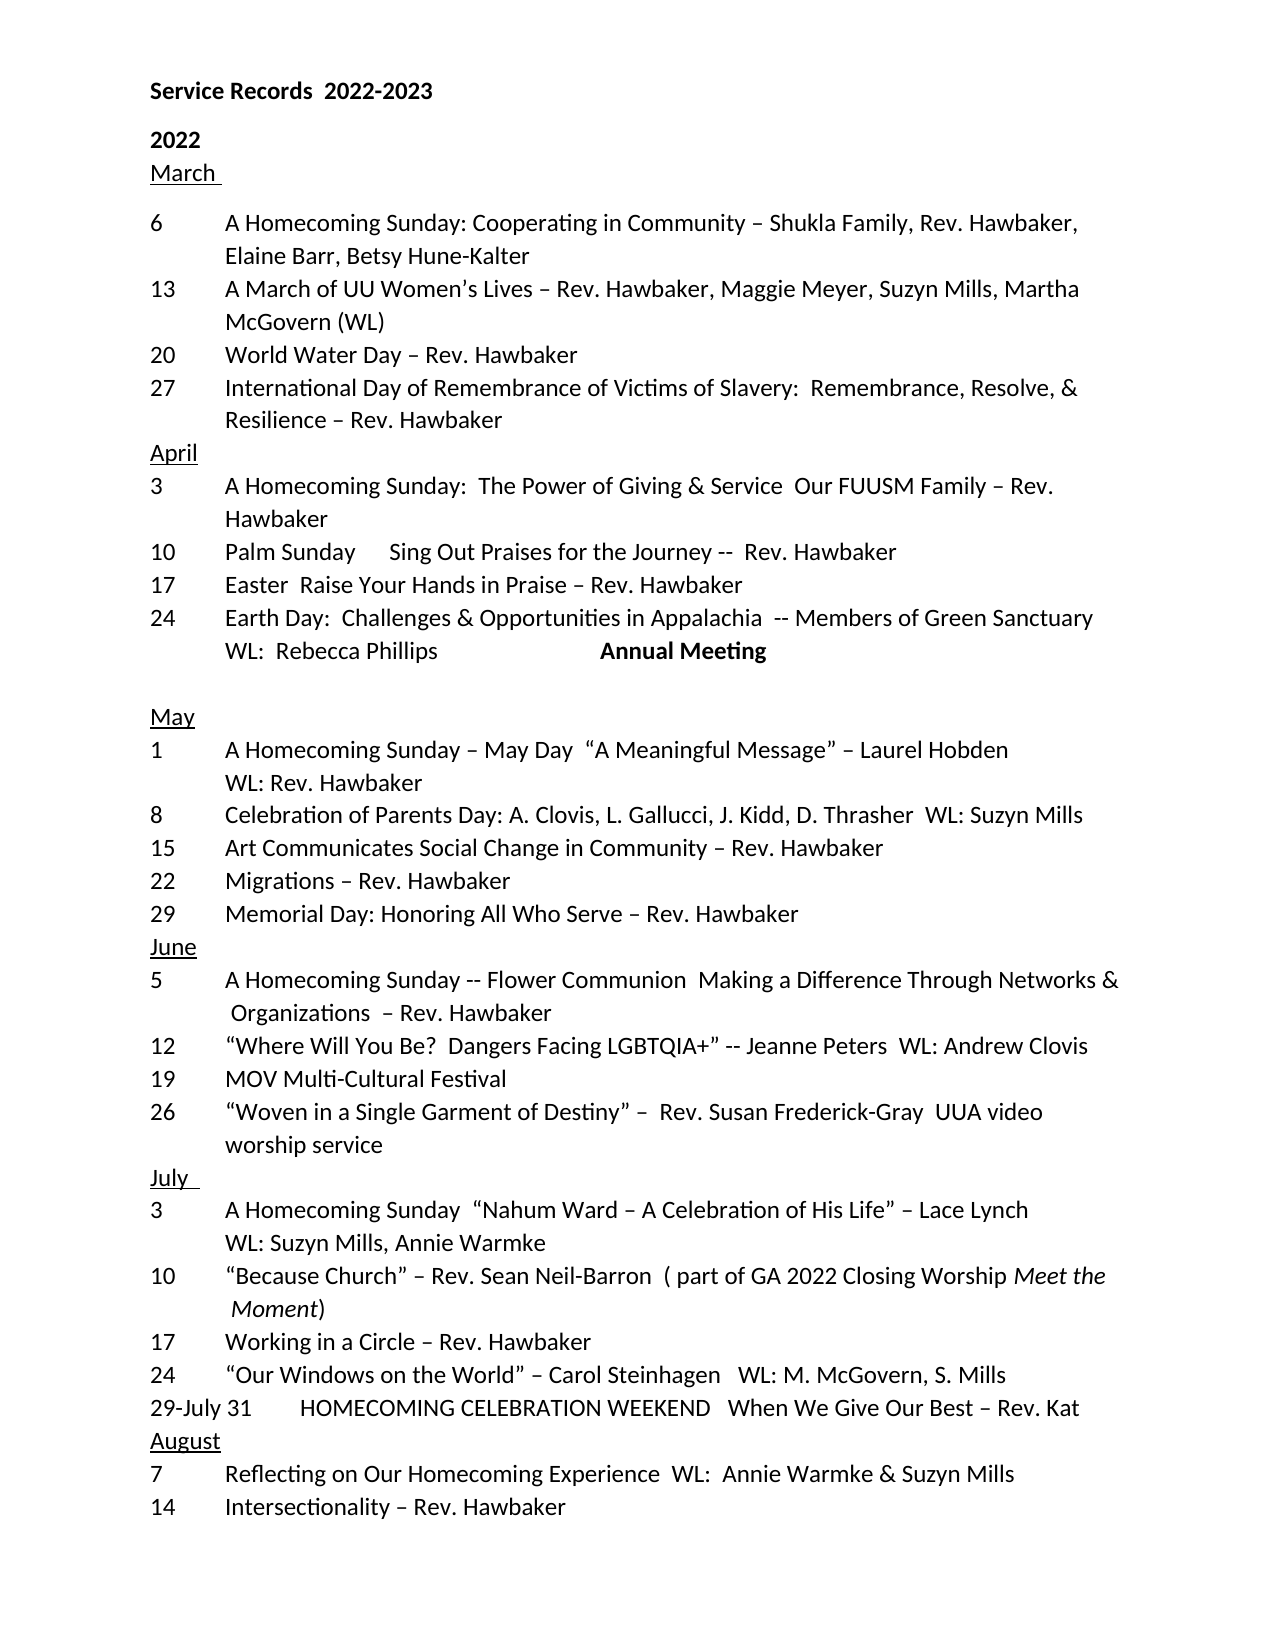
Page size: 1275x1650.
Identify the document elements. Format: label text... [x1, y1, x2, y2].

text 17 Easter Raise Your Hands in Praise – Rev. Hawbaker [150, 569, 1125, 600]
text March [150, 157, 1125, 188]
text 26 “Woven in a Single Garment of Destiny” – Rev. Susan Frederick-Gray UUA video [150, 1096, 1125, 1126]
text July [150, 1162, 1125, 1192]
text 29 Memorial Day: Honoring All Who Serve – Rev. Hawbaker [150, 898, 1125, 929]
text 20 World Water Day – Rev. Hawbaker [150, 339, 1125, 369]
text 1 A Homecoming Sunday – May Day “A Meaningful Message” – Laurel Hobden [150, 734, 1125, 764]
text Moment) [150, 1293, 1125, 1324]
text 22 Migrations – Rev. Hawbaker [150, 865, 1125, 896]
text April [150, 437, 1125, 468]
text Hawbaker [150, 503, 1125, 534]
text 24 Earth Day: Challenges & Opportunities in Appalachia -- Members of Green Sanctuary WL: Rebecca Phillips Annual Meeting [150, 602, 1125, 698]
text worship service [150, 1129, 1125, 1159]
text 6 A Homecoming Sunday: Cooperating in Community – Shukla Family, Rev. Hawbaker, [150, 207, 1125, 238]
text May [150, 701, 1125, 731]
text 10 Palm Sunday Sing Out Praises for the Journey -- Rev. Hawbaker [150, 536, 1125, 567]
text 3 A Homecoming Sunday “Nahum Ward – A Celebration of His Life” – Lace Lynch [150, 1194, 1125, 1225]
text Elaine Barr, Betsy Hune-Kalter [150, 240, 1125, 271]
text WL: Suzyn Mills, Annie Warmke [150, 1227, 1125, 1258]
text 15 Art Communicates Social Change in Community – Rev. Hawbaker [150, 832, 1125, 863]
text August [150, 1425, 1125, 1456]
text 19 MOV Multi-Cultural Festival [150, 1063, 1125, 1093]
text Service Records 2022-2023 [150, 75, 1125, 106]
text 7 Reflecting on Our Homecoming Experience WL: Annie Warmke & Suzyn Mills [150, 1458, 1125, 1488]
text 2022 [150, 124, 1125, 155]
text 12 “Where Will You Be? Dangers Facing LGBTQIA+” -- Jeanne Peters WL: Andrew Clovis [150, 1030, 1125, 1061]
text 14 Intersectionality – Rev. Hawbaker [150, 1491, 1125, 1521]
text Organizations – Rev. Hawbaker [150, 997, 1125, 1028]
text 10 “Because Church” – Rev. Sean Neil-Barron ( part of GA 2022 Closing Worship Meet the [150, 1260, 1125, 1291]
text 24 “Our Windows on the World” – Carol Steinhagen WL: M. McGovern, S. Mills [150, 1359, 1125, 1390]
text WL: Rev. Hawbaker [150, 767, 1125, 797]
text McGovern (WL) [150, 306, 1125, 336]
text 13 A March of UU Women’s Lives – Rev. Hawbaker, Maggie Meyer, Suzyn Mills, Martha [150, 273, 1125, 303]
text 27 International Day of Remembrance of Victims of Slavery: Remembrance, Resolve, & [150, 372, 1125, 402]
text 3 A Homecoming Sunday: The Power of Giving & Service Our FUUSM Family – Rev. [150, 470, 1125, 501]
text Resilience – Rev. Hawbaker [150, 404, 1125, 435]
text 17 Working in a Circle – Rev. Hawbaker [150, 1326, 1125, 1357]
text June [150, 931, 1125, 962]
text 8 Celebration of Parents Day: A. Clovis, L. Gallucci, J. Kidd, D. Thrasher WL: Suzyn Mills [150, 799, 1125, 830]
text 5 A Homecoming Sunday -- Flower Communion Making a Difference Through Networks & [150, 964, 1125, 995]
text 29-July 31 HOMECOMING CELEBRATION WEEKEND When We Give Our Best – Rev. Kat [150, 1392, 1125, 1423]
